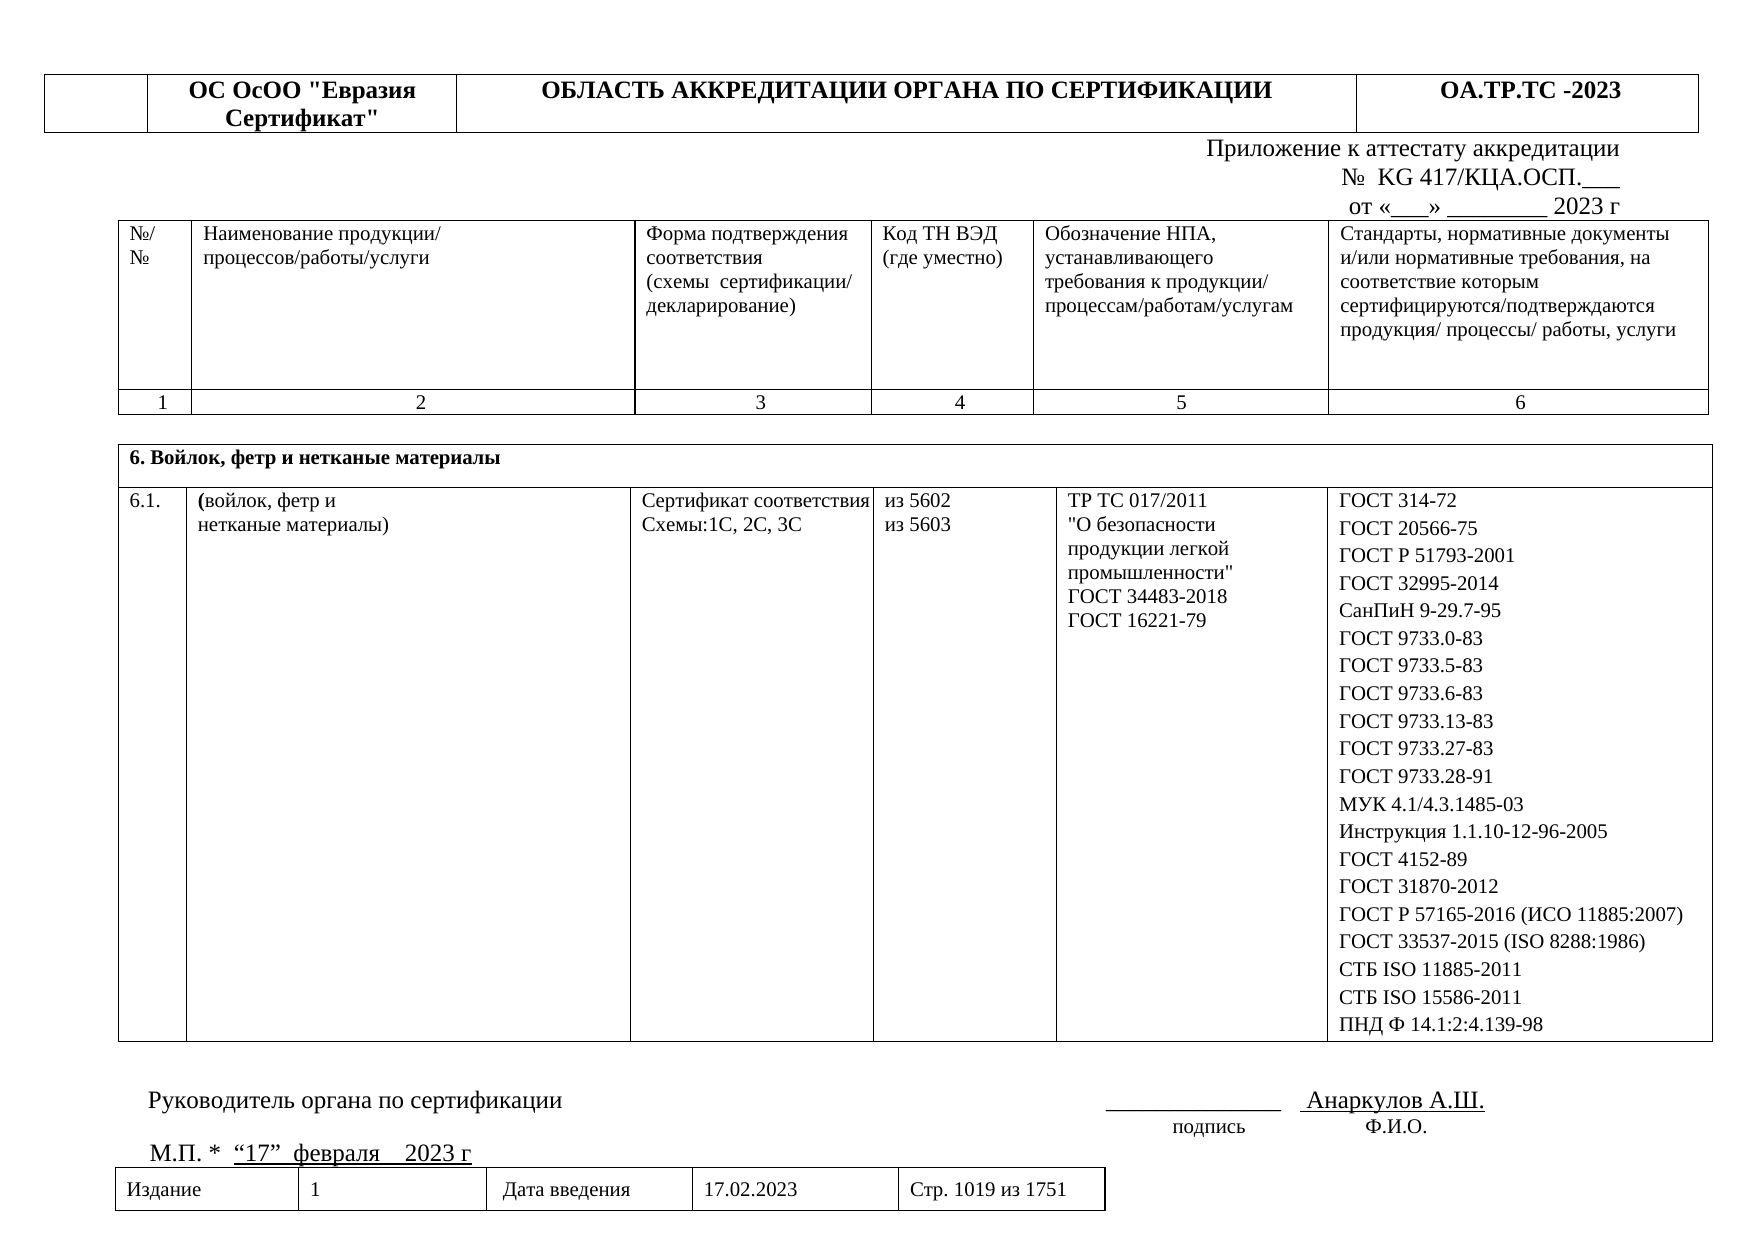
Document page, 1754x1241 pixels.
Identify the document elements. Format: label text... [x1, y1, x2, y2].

table_cell (войлок, фетр и нетканые материалы) [187, 488, 630, 1041]
table_cell ГОСТ 314-72 ГОСТ 20566-75 ГОСТ Р 51793-2001 ГОСТ 32995-2014 СанПиН 9-29.7-95 ГОСТ 9733.0-83 ГОСТ 9733.5-83 ГОСТ 9733.6-83 ГОСТ 9733.13-83 ГОСТ 9733.27-83 ГОСТ 9733.28-91 МУК 4.1/4.3.1485-03 Инструкция 1.1.10-12-96-2005 ГОСТ 4152-89 ГОСТ 31870-2012 ГОСТ Р 57165-2016 (ИСО 11885:2007) ГОСТ 33537-2015 (ISO 8288:1986) СТБ ISO 11885-2011 СТБ ISO 15586-2011 ПНД Ф 14.1:2:4.139-98 ПНД Ф 14.1:2:4.140-98 ПНД Ф 14.1:2:4.143-98 МУК 4.1.742-99 МУК 4.1.1256-03 МУК 4.1.1258-03 МВИ. МН 1792-2002 МВИ. МН 3057-2008 ГОСТ 25617-2014 ГОСТ ISO 14184-1-2014 МУК 4.1.1045-01 МУК 4.1.1053-01 МУК 4.1.1265-03 МУК 4.1.1272-03 МУ N 266-92 ГОСТ 22648-77 ГОСТ 34174-2017 ГОСТ 30713-2000 ГОСТ ISO 16000-6-2016 ГОСТ Р ИСО 16017-1-2007 МУК 2.3.3.052-96 МУК 4.1.580-96 МУК 4.1.658-96 МУК 4.1.1044а-01 МУК 4.1.1206-03 МУК 4.1.3166-14 МР 01.024-07 МУ N 11-12-25-96 МУ N 268-92 ГОСТ 34173-2017 МР 01.022-07 МУК 4.1.1957-05 МУК 4.1.3170-14 МУК 4.1.3171-14 МВИ. МН 2558-2006 МУ 2563-82 МУК 4.1.598-96 МУК 4.1.600-96 МУК 4.1.618-96 МУК 4.1.649-96 МУК 4.1.650-96 ГОСТ 26150-84 ГОСТ 34175-2017 МУК 4.1.739-99 МУК 4.1.1205-03 МУК 4.1.3167-14 Инструкция 4.1.10-14-91-2005 Инструкция 4.1.11-11-13-2004 МР 01.023-07 МР N 29 ФЦ/830 МУ N 4477-87 МР 1870-78 МР 2915-82 МР 1503-76 Инструкция 2.3.3.10-15-64-2005 Инструкция 880-71 МУК 4.1.745-99 МУК 4.1.3168-14 МУК 4.1.3169-14 Инструкция 4.1.11-11-19-2004 МР 01.025-07 МВИ.МН 2367-2005 МУ N 2704-83 МУ 11-12-26-96 МУ N 1495а-76 ГОСТ 30351-2001 АМИ.МН 0003-2021 МУК 4.1.1209-03 Инструкции 4.1.10-14-101-2005 Инструкция N 4259-87 ПНД Ф 14.1:2:4.211-2005 МУК 4.1.1046-01 МР N 01.023-07 МР N 01.024-07 Инструкция 4.1.10-12-39-2005 МУК 4.1.620-96 МУК 4.1.025-95 МУК 4.1.656-96 МР N 01.022-07 МУК 4.1.624-96 МУК 4.1.1046а-01 МУ N 4149-86 Инструкция 4.1.10-15-90-2005 МУК 4.1.654-96 МУ N 2902-83 ГОСТ 15820-82 МВИ.МН 1401-2000 МУ N 4759-88 МУК 4.1.662-97 МВИ.МН 1924-2003 МУК 4.1.617-96 МУК 4.1.647-96 МУК 4.1.737-99 МУК 4.1.752-99 МУК 4.1.1263-03 МУК 4.1.1271-03 МУК 4.1.1478-03 ПНД Ф 14.1:2:4.182-02 РД 52.24.488-95 РД 52.04.799-2014 Инструкция 2.3.3.10-15-89-2005 МУ N 3999-85 МУ N 4077-86 МУК 4.1.738-99 Инструкция 4259-87 Инструкция N 4.1.10-15-92-2005 МВИ 5562- 2016 ГОСТ 32075-2013 МУ 1.1.037-95 МР N 29 ФЦ/2688-03 ГОСТ ISO 10993-10-2011 Инструкция N 1.1.11-12-35-2004 [1328, 488, 1712, 1041]
table_cell из 5602 из 5603 [874, 488, 1056, 1041]
table_cell 6.1. [119, 488, 186, 1041]
table_cell 6. Войлок, фетр и нетканые материалы [119, 445, 1712, 487]
table_cell Сертификат соответствия Схемы:1С, 2С, 3С [631, 488, 873, 1041]
table_cell ТР ТС 017/2011 "О безопасности продукции легкой промышленности" ГОСТ 34483-2018 ГОСТ 16221-79 [1057, 488, 1327, 1041]
